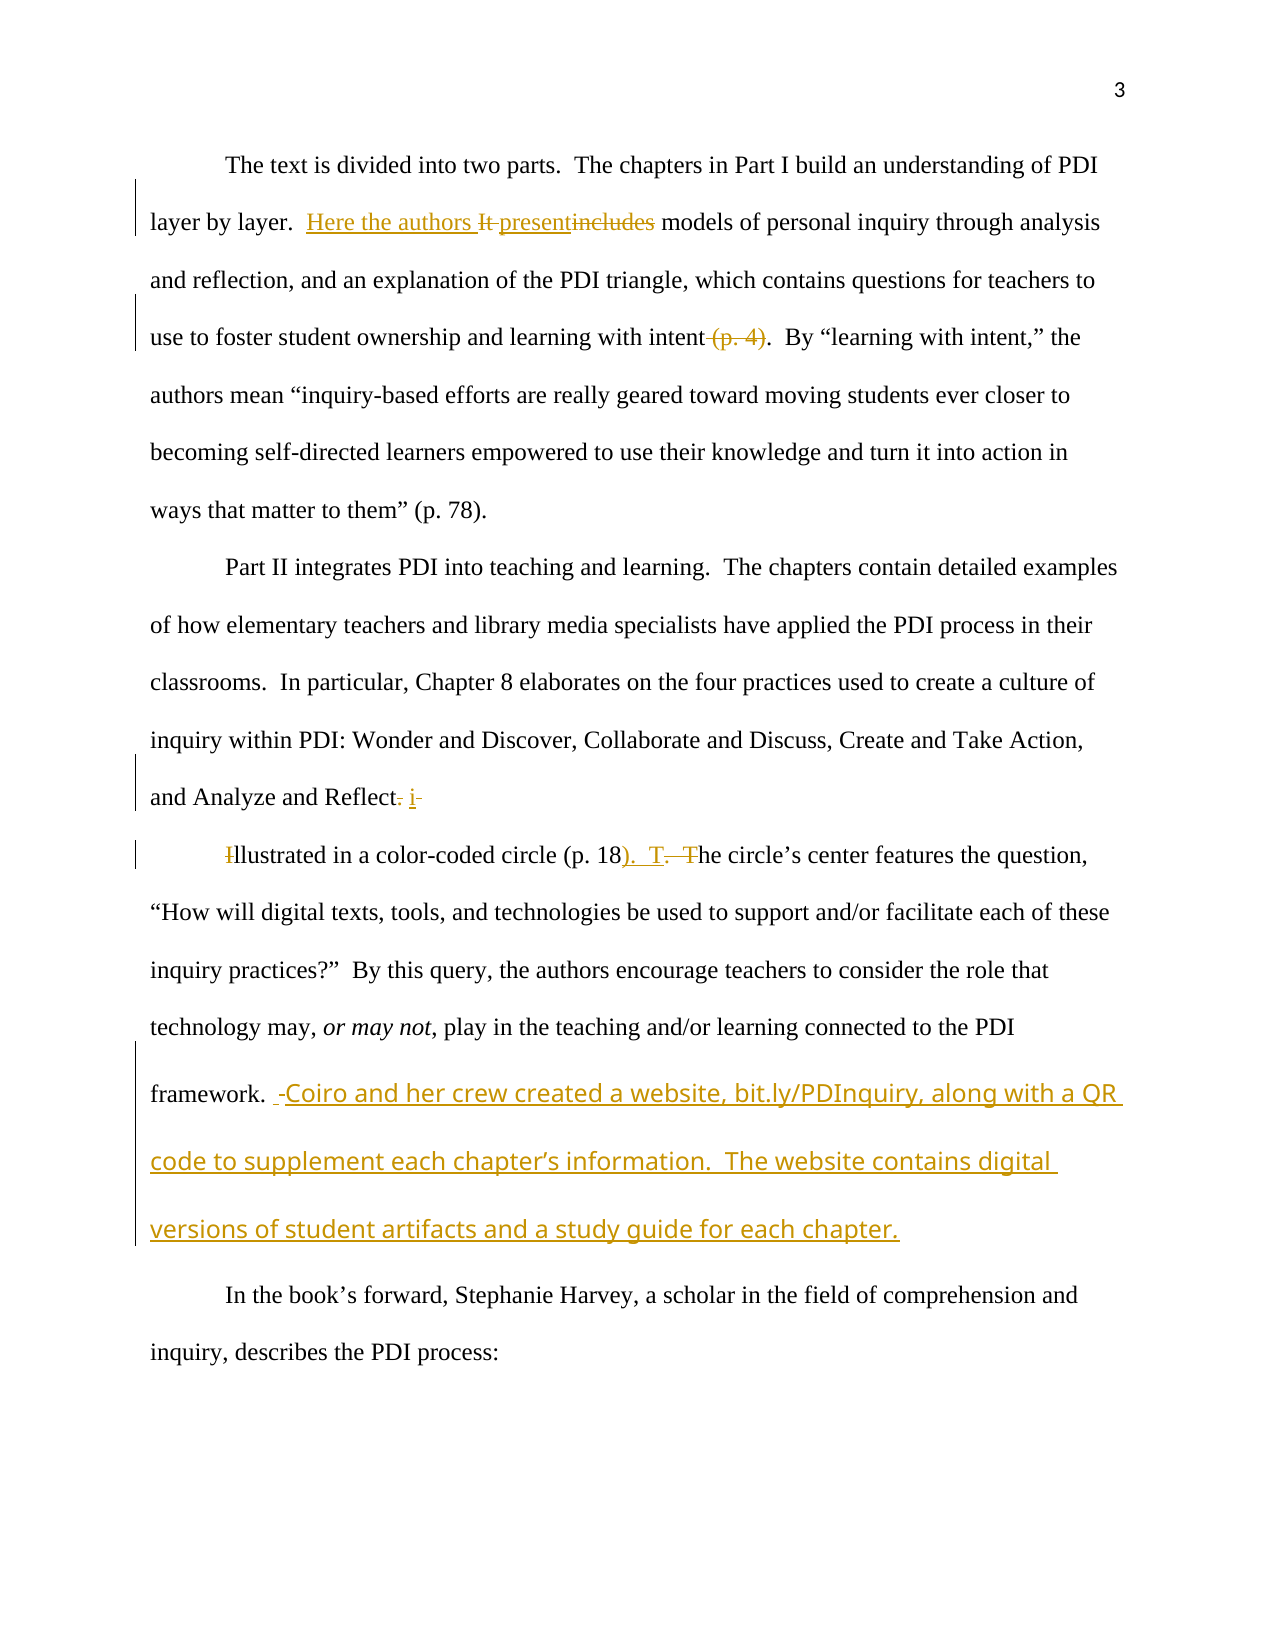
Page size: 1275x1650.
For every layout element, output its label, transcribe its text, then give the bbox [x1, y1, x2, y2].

text Part II integrates PDI into teaching and learning. The chapters contain detailed examples of how elementary teachers and library media specialists have applied the PDI process in their classrooms. In particular, Chapter 8 elaborates on the four practices used to create a culture of inquiry within PDI: Wonder and Discover, Collaborate and Discuss, Create and Take Action, and Analyze and Reflect [150, 552, 1125, 811]
text llustrated in a color-coded circle (p. 18he circle’s center features the question, “How will digital texts, tools, and technologies be used to support and/or facilitate each of these inquiry practices?” By this query, the authors encourage teachers to consider the role that technology may, or may not, play in the teaching and/or learning connected to the PDI framework. [150, 840, 1125, 1246]
text In the book’s forward, Stephanie Harvey, a scholar in the field of comprehension and inquiry, describes the PDI process: [150, 1280, 1125, 1366]
text The text is divided into two parts. The chapters in Part I build an understanding of PDI layer by layer. models of personal inquiry through analysis and reflection, and an explanation of the PDI triangle, which contains questions for teachers to use to foster student ownership and learning with intent. By “learning with intent,” the authors mean “inquiry-based efforts are really geared toward moving students ever closer to becoming self-directed learners empowered to use their knowledge and turn it into action in ways that matter to them” (p. 78). [150, 150, 1125, 524]
